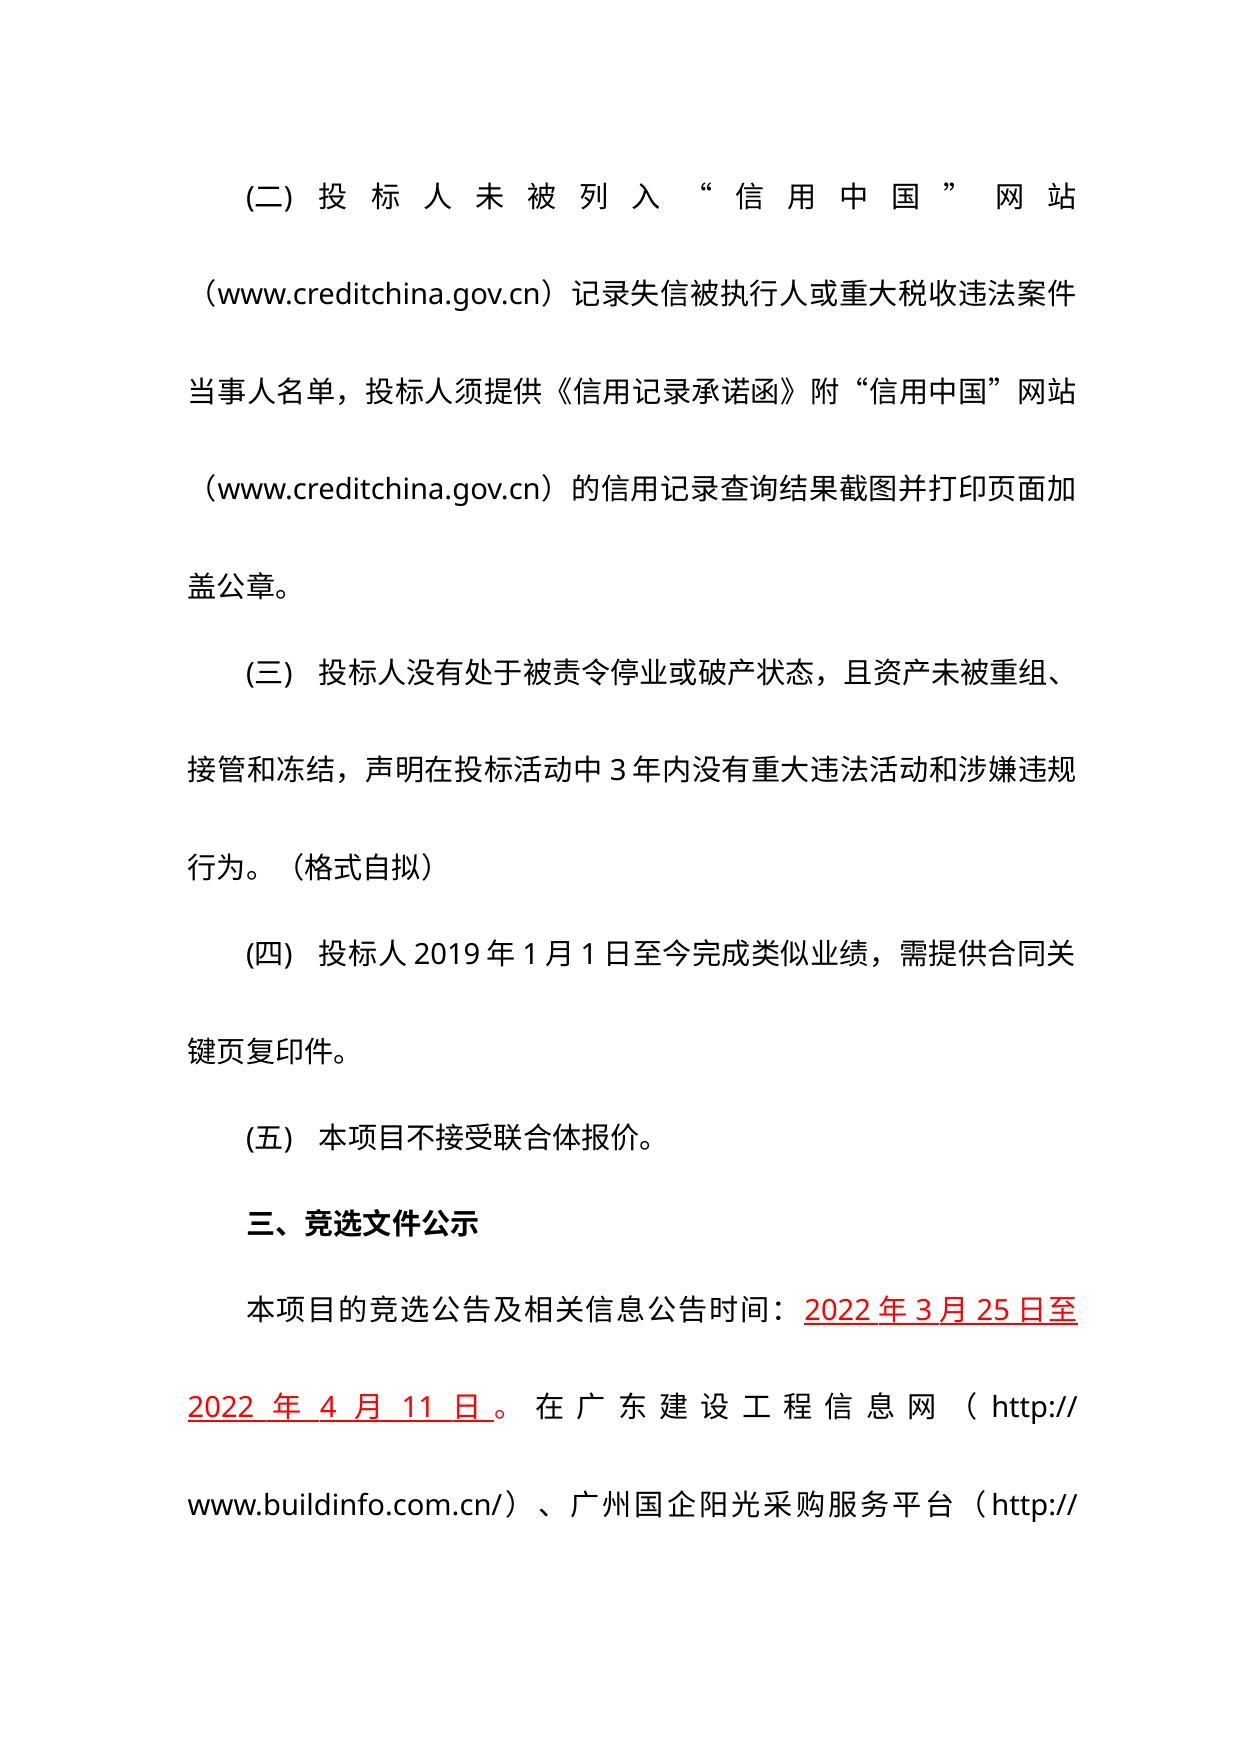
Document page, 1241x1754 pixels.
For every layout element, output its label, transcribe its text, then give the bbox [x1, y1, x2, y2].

list 本项目不接受联合体报价。 [187, 1103, 1078, 1168]
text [187, 1275, 1078, 1535]
list 投标人未被列入“信用中国”网站（www.creditchina.gov.cn）记录失信被执行人或重大税收违法案件当事人名单，投标人须提供《信用记录承诺函》附“信用中国”网站（www.creditchina.gov.cn）的信用记录查询结果截图并打印页面加盖公章。 [187, 162, 1078, 617]
text 三、竞选文件公示 [187, 1189, 1078, 1254]
list 投标人没有处于被责令停业或破产状态，且资产未被重组、接管和冻结，声明在投标活动中3年内没有重大违法活动和涉嫌违规行为。（格式自拟） [187, 638, 1078, 898]
list 投标人2019年1月1日至今完成类似业绩，需提供合同关键页复印件。 [187, 919, 1078, 1082]
